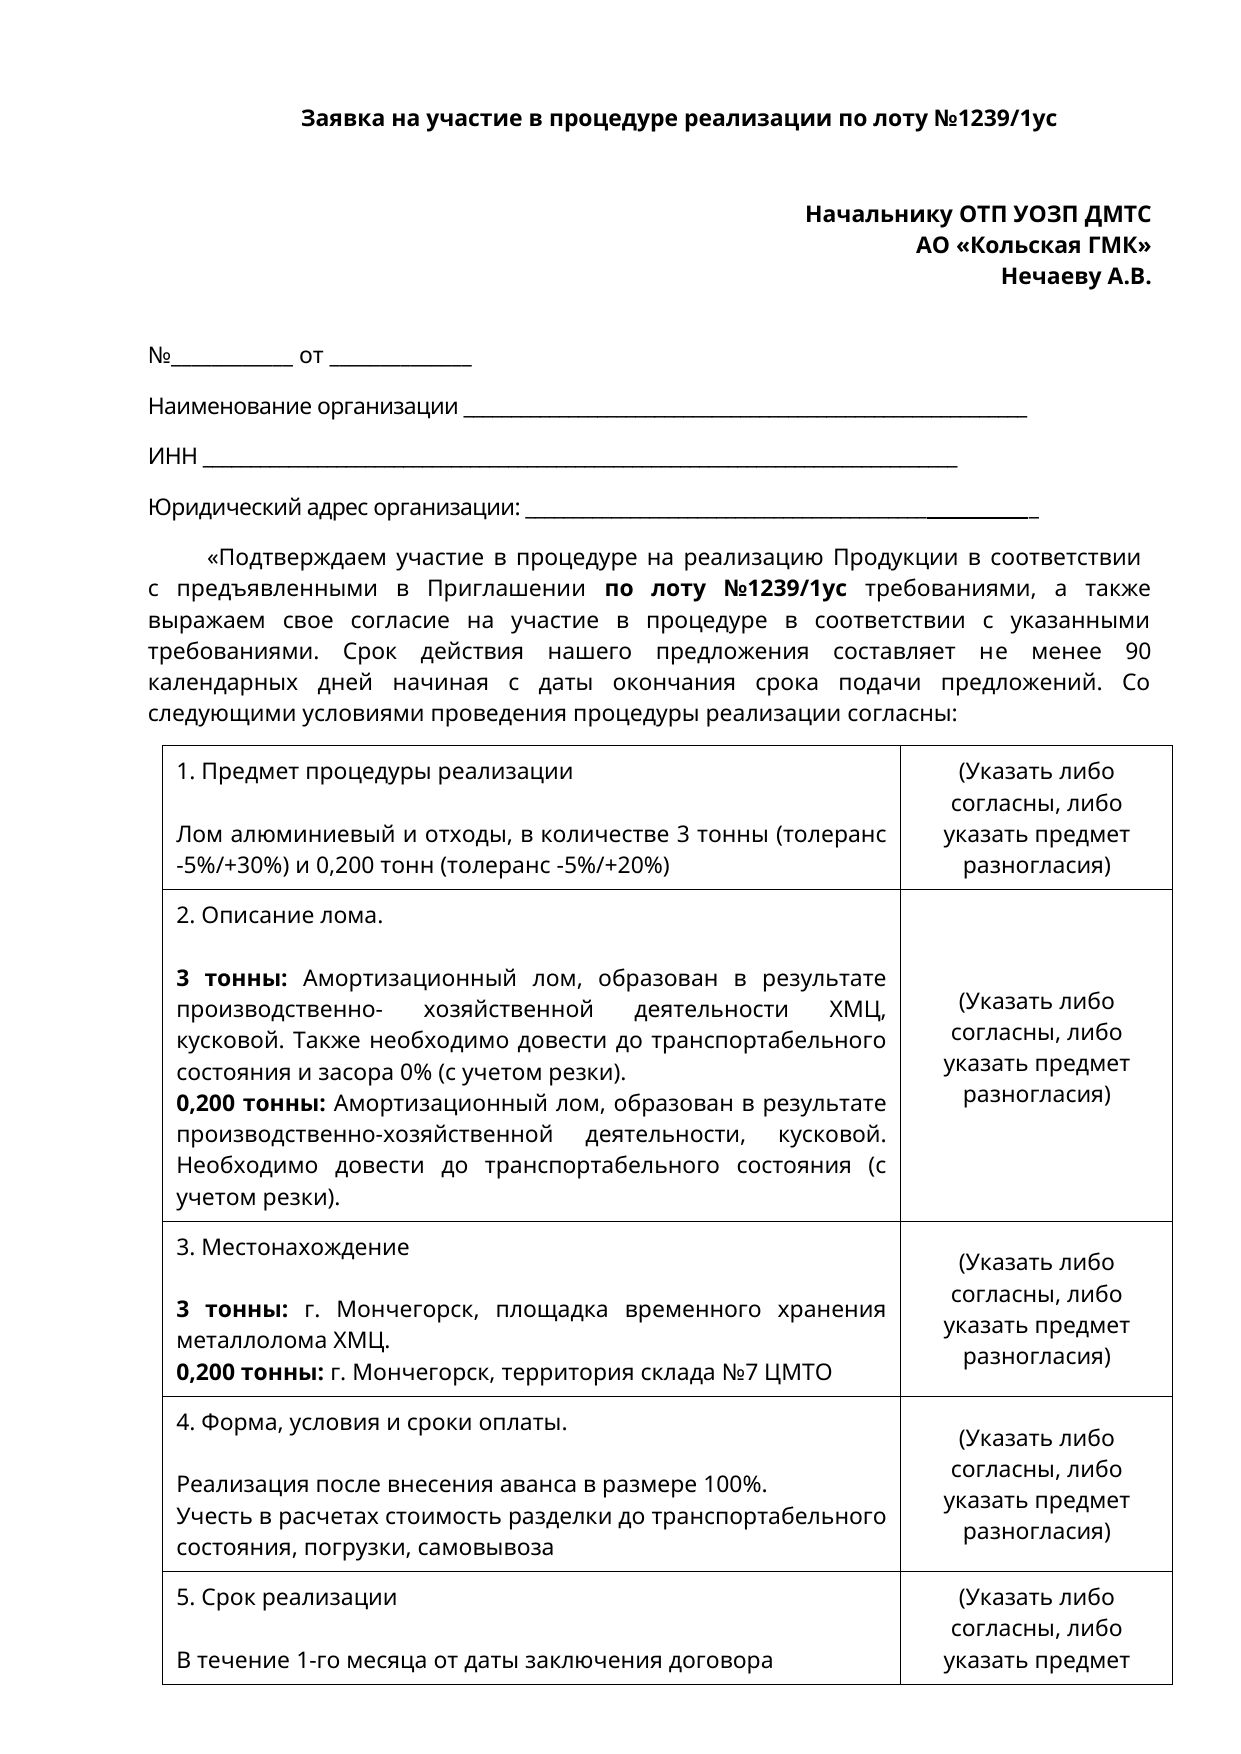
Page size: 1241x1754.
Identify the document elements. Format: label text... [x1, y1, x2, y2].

text Начальнику ОТП УОЗП ДМТС [148, 198, 1152, 229]
text АО «Кольская ГМК» [148, 229, 1152, 260]
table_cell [163, 1572, 900, 1684]
text Наименование организации ___________________________________________________________ [148, 390, 1152, 421]
table_cell 3. Местонахождение 3 тонны: г. Мончегорск, площадка временного хранения металлолома ХМЦ. 0,200 тонны: г. Мончегорск, территория склада №7 ЦМТО [163, 1222, 900, 1396]
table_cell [901, 1397, 1172, 1571]
text «Подтверждаем участие в процедуре на реализацию Продукции в соответствии с предъявленными в Приглашении по лоту №1239/1ус требованиями, а также выражаем свое согласие на участие в процедуре в соответствии с указанными требованиями. Срок действия нашего предложения составляет не менее 90 календарных дней начиная с даты окончания срока подачи предложений. Со следующими условиями проведения процедуры реализации согласны: [148, 541, 1152, 728]
text Нечаеву А.В. [148, 260, 1152, 291]
text №____________ от ______________ [148, 339, 1117, 371]
text Юридический адрес организации: __________________________________________ _____ _ [148, 491, 1152, 522]
table_header 1. Предмет процедуры реализации Лом алюминиевый и отходы, в количестве 3 тонны (толеранс -5%/+30%) и 0,200 тонн (толеранс -5%/+20%) [163, 746, 900, 889]
text Заявка на участие в процедуре реализации по лоту №1239/1ус [148, 102, 1152, 133]
table_cell (Указать либо согласны, либо указать предмет разногласия) [901, 890, 1172, 1221]
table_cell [901, 1572, 1172, 1684]
text ИНН _______________________________________________________________________________ [148, 440, 1152, 471]
table_cell 4. Форма, условия и сроки оплаты. Реализация после внесения аванса в размере 100%. Учесть в расчетах стоимость разделки до транспортабельного состояния, погрузки, самовывоза [163, 1397, 900, 1571]
table_header (Указать либо согласны, либо указать предмет разногласия) [901, 746, 1172, 889]
table_cell 2. Описание лома. 3 тонны: Амортизационный лом, образован в результате производственно- хозяйственной деятельности ХМЦ, кусковой. Также необходимо довести до транспортабельного состояния и засора 0% (с учетом резки). 0,200 тонны: Амортизационный лом, образован в результате производственно-хозяйственной деятельности, кусковой. Необходимо довести до транспортабельного состояния (с учетом резки). [163, 890, 900, 1221]
table_cell (Указать либо согласны, либо указать предмет разногласия) [901, 1222, 1172, 1396]
